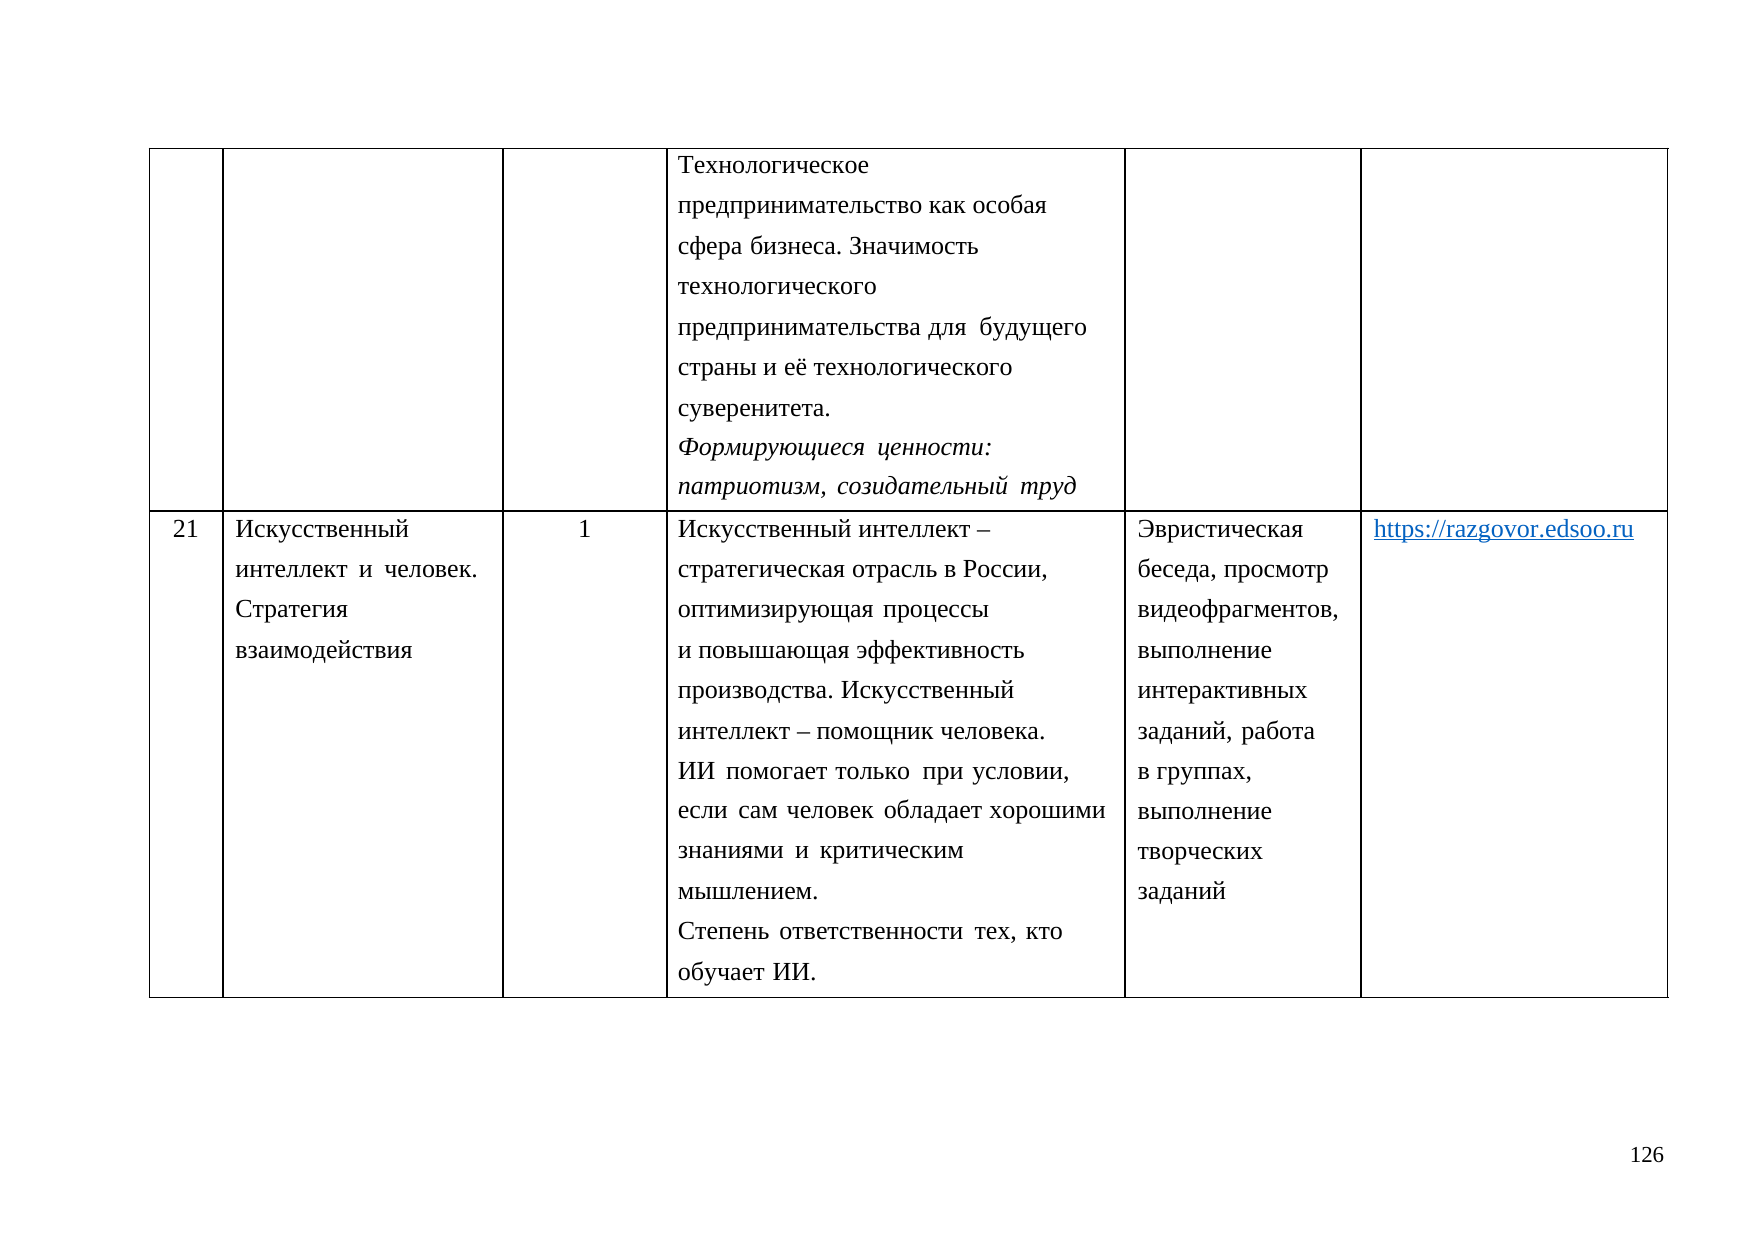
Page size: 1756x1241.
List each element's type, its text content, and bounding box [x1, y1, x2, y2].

table_cell 1 [504, 512, 666, 996]
table_cell Искусственный интеллект и человек. Стратегия взаимодействия [224, 512, 502, 996]
table_header [224, 149, 502, 510]
table_header [1362, 149, 1667, 510]
table_cell 21 [150, 512, 222, 996]
table_cell Искусственный интеллект – стратегическая отрасль в России, оптимизирующая процессы и повышающая эффективность производства. Искусственный интеллект – помощник человека. ИИ помогает только при условии, если сам человек обладает хорошими знаниями и критическим мышлением. Степень ответственности тех, кто обучает ИИ. [668, 512, 1124, 996]
table_header [1126, 149, 1360, 510]
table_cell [1126, 512, 1360, 996]
table_header [504, 149, 666, 510]
table_header [150, 149, 222, 510]
table_cell https://razgovor.edsoo.ru [1362, 512, 1667, 996]
table_header Технологическое предпринимательство как особая сфера бизнеса. Значимость технологического предпринимательства для будущего страны и её технологического суверенитета. Формирующиеся ценности: патриотизм, созидательный труд [668, 149, 1124, 510]
